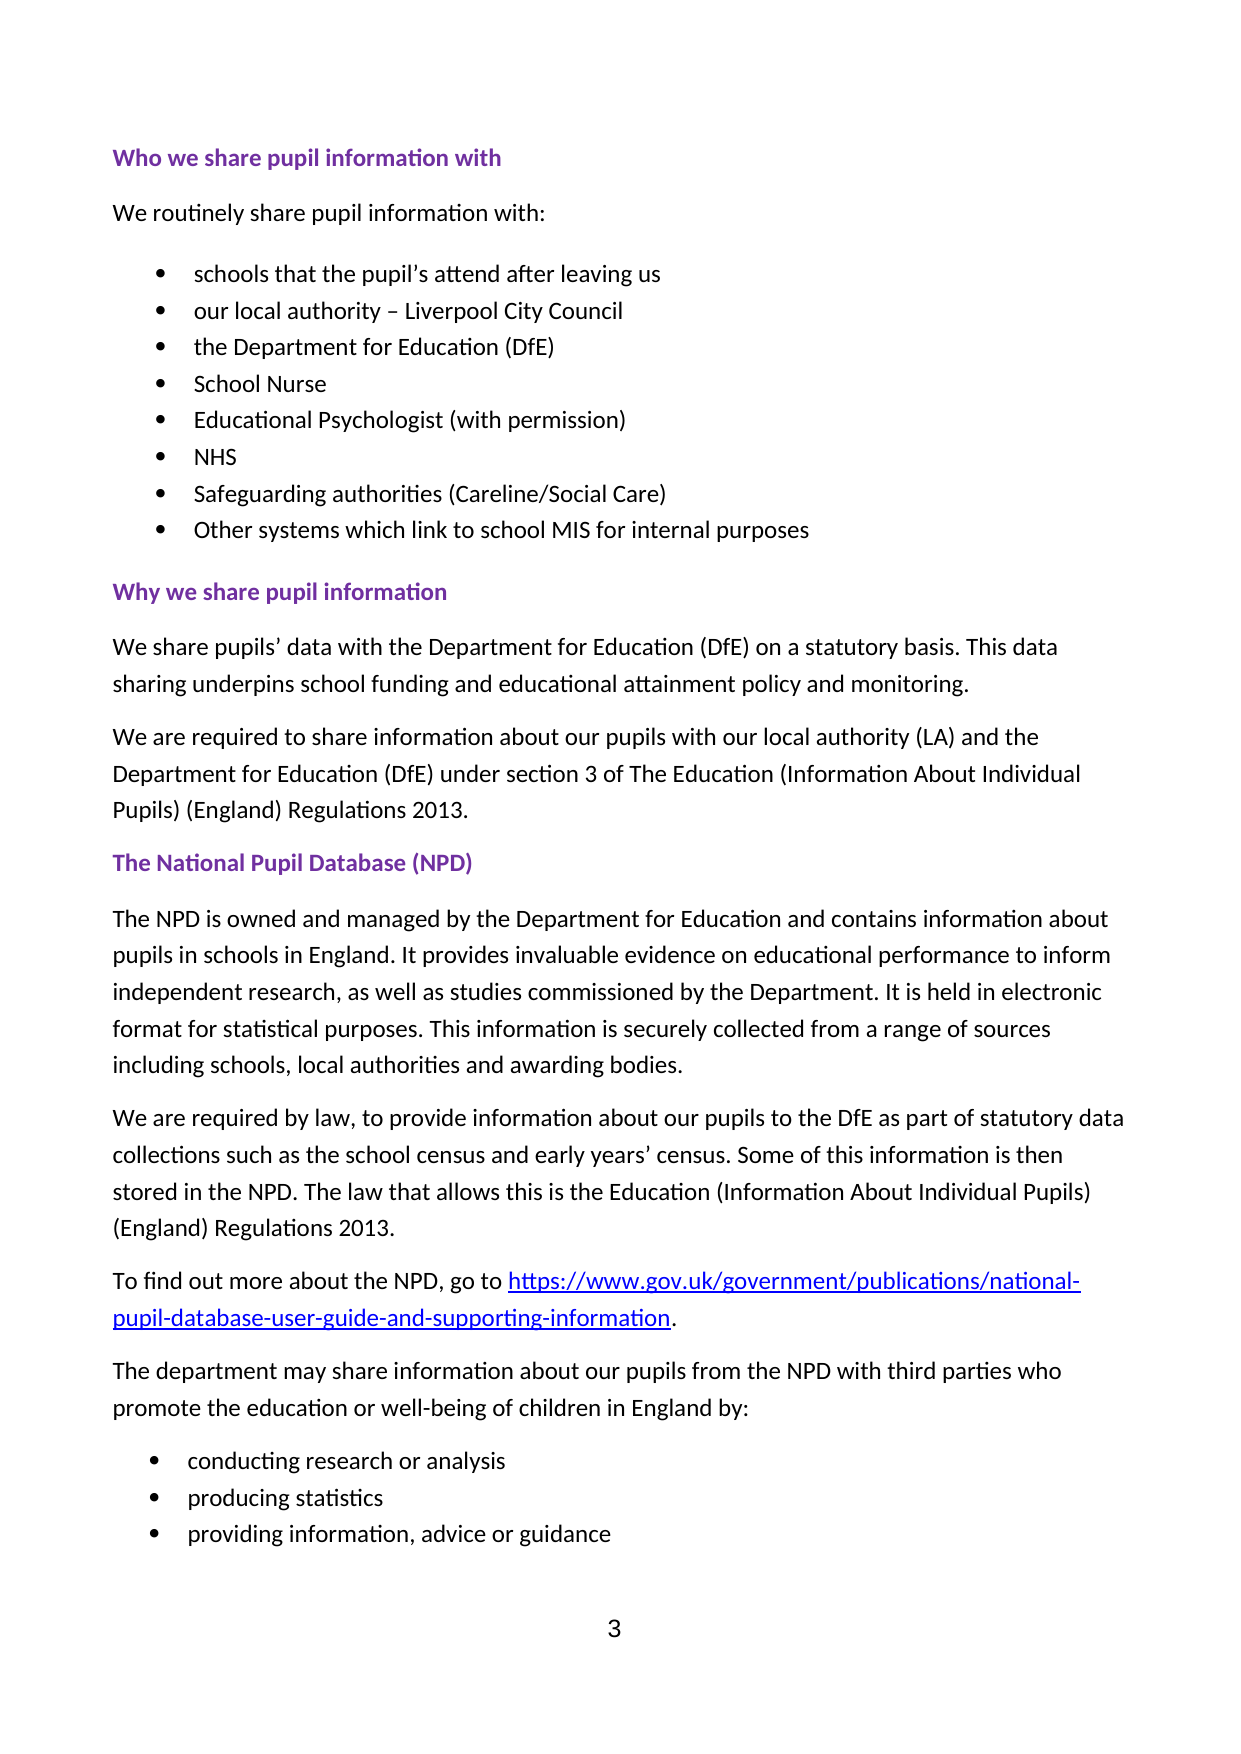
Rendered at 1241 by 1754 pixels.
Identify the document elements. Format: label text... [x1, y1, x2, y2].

text We share pupils’ data with the Department for Education (DfE) on a statutory basis. This data sharing underpins school funding and educational attainment policy and monitoring. [112, 631, 1128, 698]
list producing statistics [150, 1482, 1128, 1512]
text We are required to share information about our pupils with our local authority (LA) and the Department for Education (DfE) under section 3 of The Education (Information About Individual Pupils) (England) Regulations 2013. [112, 721, 1128, 825]
subtitle Who we share pupil information with [112, 142, 1128, 172]
text The NPD is owned and managed by the Department for Education and contains information about pupils in schools in England. It provides invaluable evidence on educational performance to inform independent research, as well as studies commissioned by the Department. It is held in electronic format for statistical purposes. This information is securely collected from a range of sources including schools, local authorities and awarding bodies. [112, 903, 1128, 1080]
list Safeguarding authorities (Careline/Social Care) [156, 478, 1128, 508]
list the Department for Education (DfE) [156, 332, 1128, 362]
list School Nurse [156, 368, 1128, 399]
text We are required by law, to provide information about our pupils to the DfE as part of statutory data collections such as the school census and early years’ census. Some of this information is then stored in the NPD. The law that allows this is the Education (Information About Individual Pupils) (England) Regulations 2013. [112, 1103, 1128, 1243]
list schools that the pupil’s attend after leaving us [156, 258, 1128, 289]
list providing information, advice or guidance [150, 1518, 1128, 1549]
list conducting research or analysis [150, 1445, 1128, 1476]
text To find out more about the NPD, go to https://www.gov.uk/government/publications/national-pupil-database-user-guide-and-supporting-information. [112, 1266, 1128, 1333]
text The department may share information about our pupils from the NPD with third parties who promote the education or well-being of children in England by: [112, 1355, 1128, 1422]
subtitle The National Pupil Database (NPD) [112, 848, 1128, 878]
list Other systems which link to school MIS for internal purposes [156, 514, 1128, 545]
list NHS [156, 441, 1128, 472]
text We routinely share pupil information with: [112, 197, 1128, 228]
list our local authority – Liverpool City Council [156, 295, 1128, 326]
subtitle Why we share pupil information [112, 576, 1128, 606]
list Educational Psychologist (with permission) [156, 405, 1128, 435]
